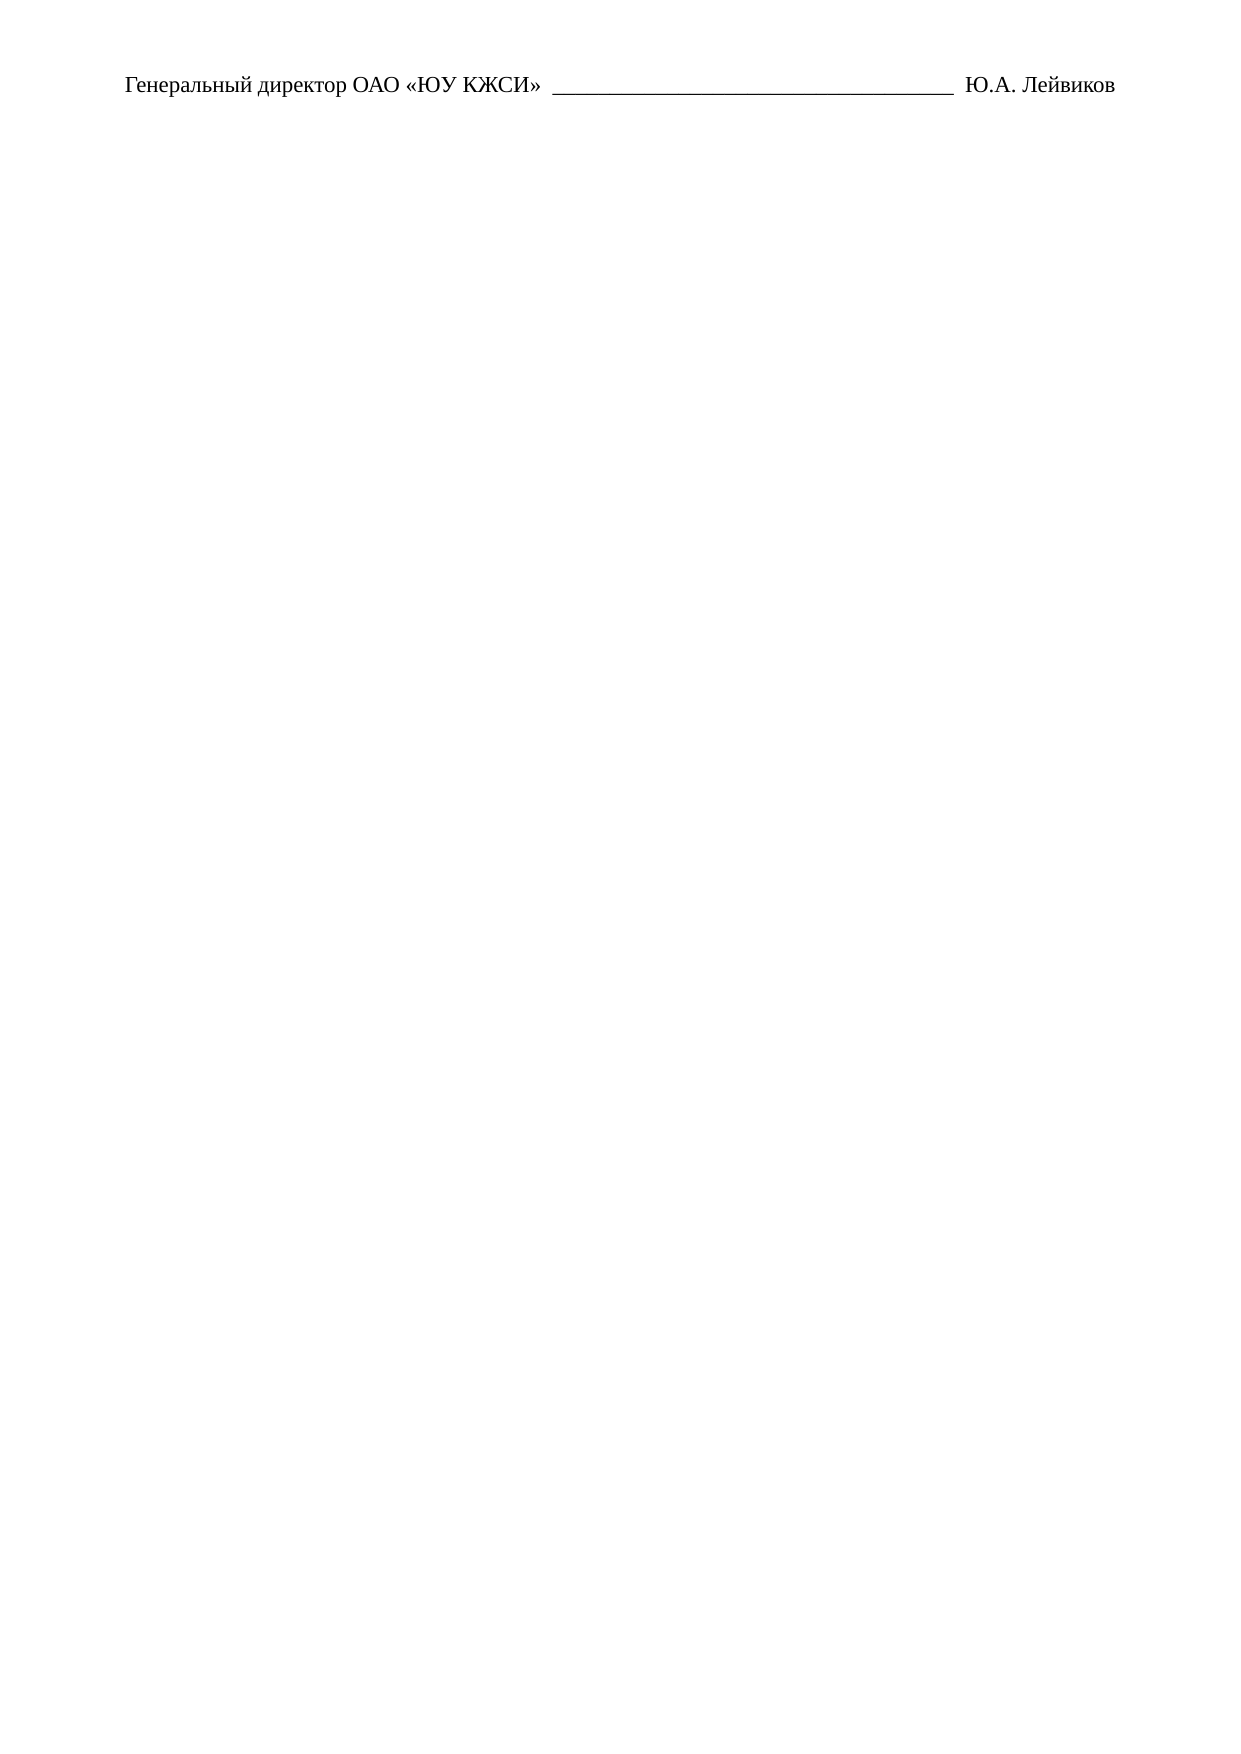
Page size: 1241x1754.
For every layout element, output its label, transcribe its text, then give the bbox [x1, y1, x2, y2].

text Генеральный директор ОАО «ЮУ КЖСИ» ___________________________________ Ю.А. Лейвиков [74, 71, 1167, 97]
